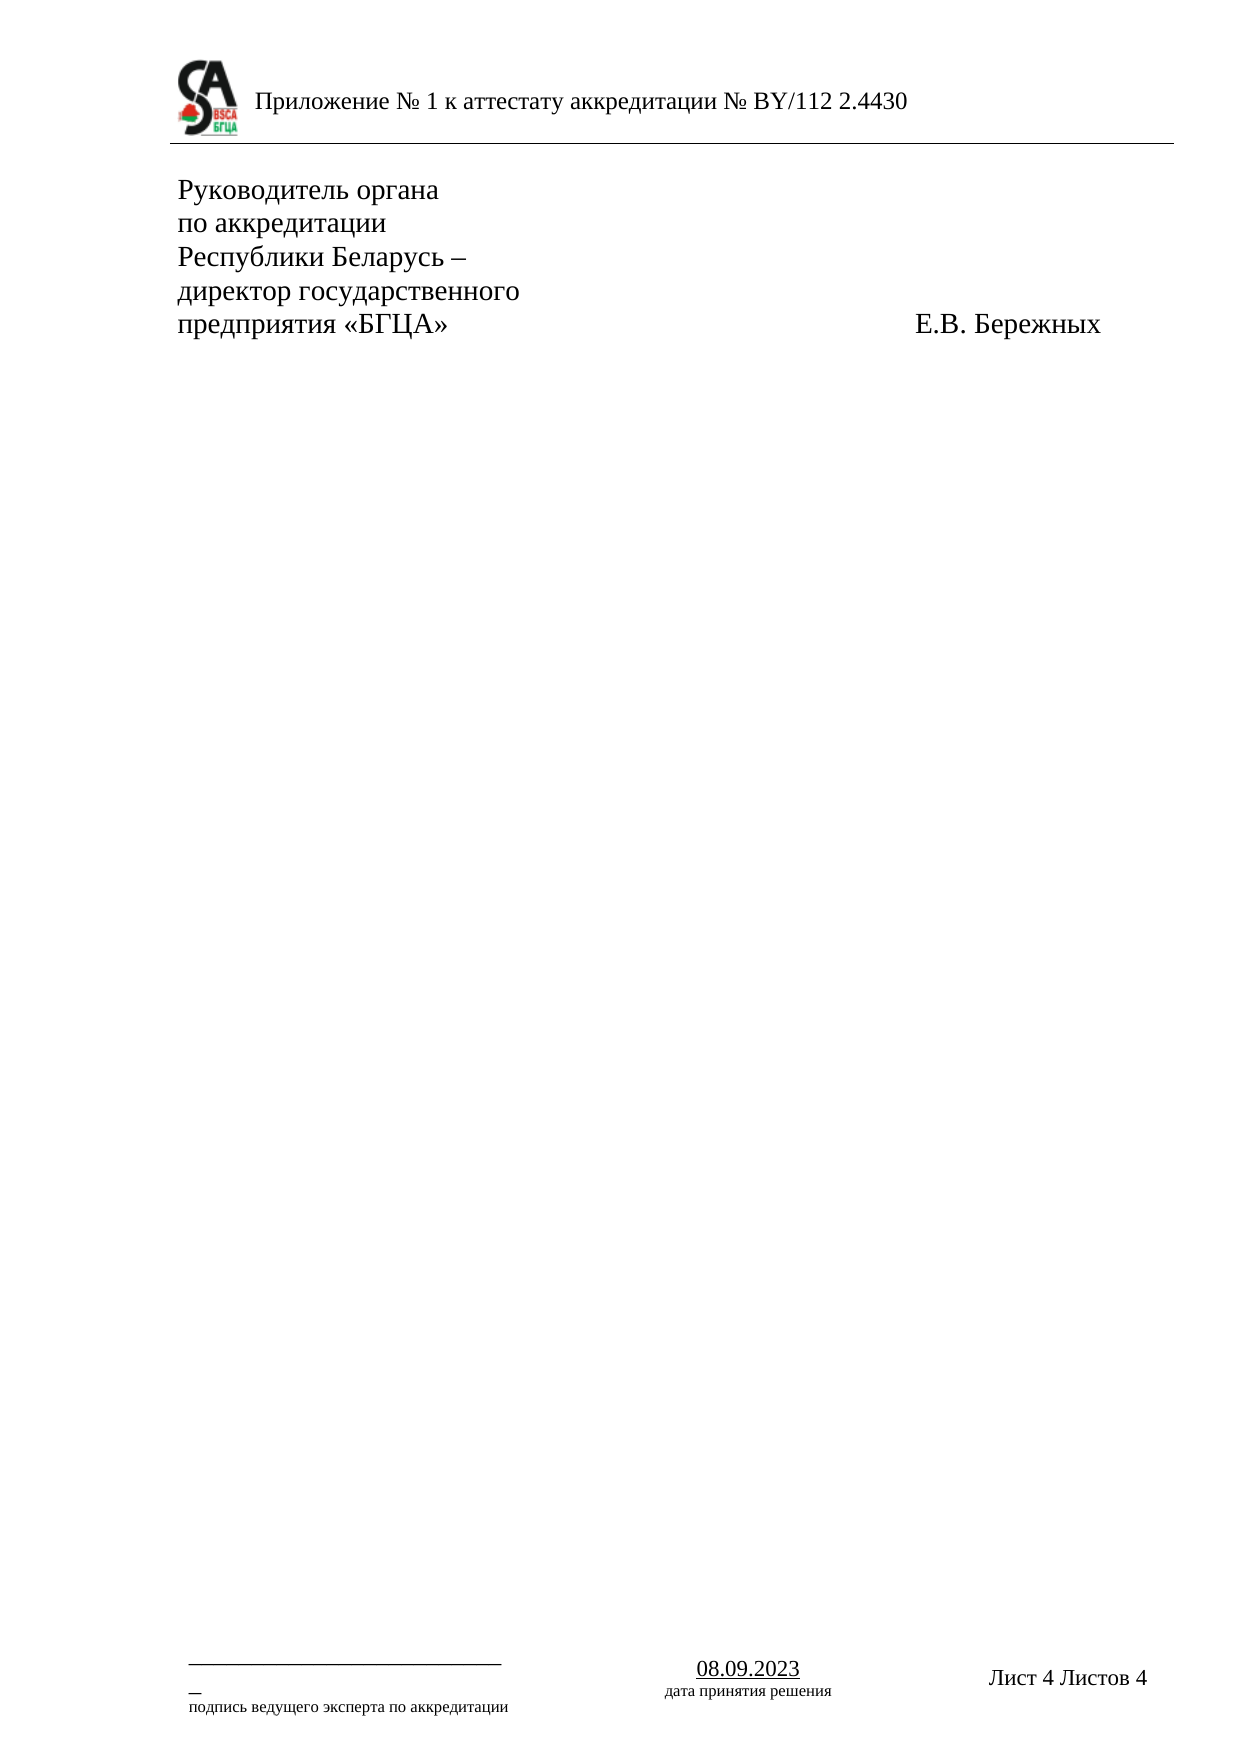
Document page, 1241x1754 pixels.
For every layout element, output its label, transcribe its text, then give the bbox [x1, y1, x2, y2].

picture [177, 59, 239, 136]
text директор государственного [177, 273, 1181, 306]
text Республики Беларусь – [177, 239, 1181, 273]
text по аккредитации [177, 206, 1181, 239]
text Руководитель органа [177, 172, 1181, 206]
text предприятия «БГЦА» Е.В. Бережных [177, 306, 1181, 340]
